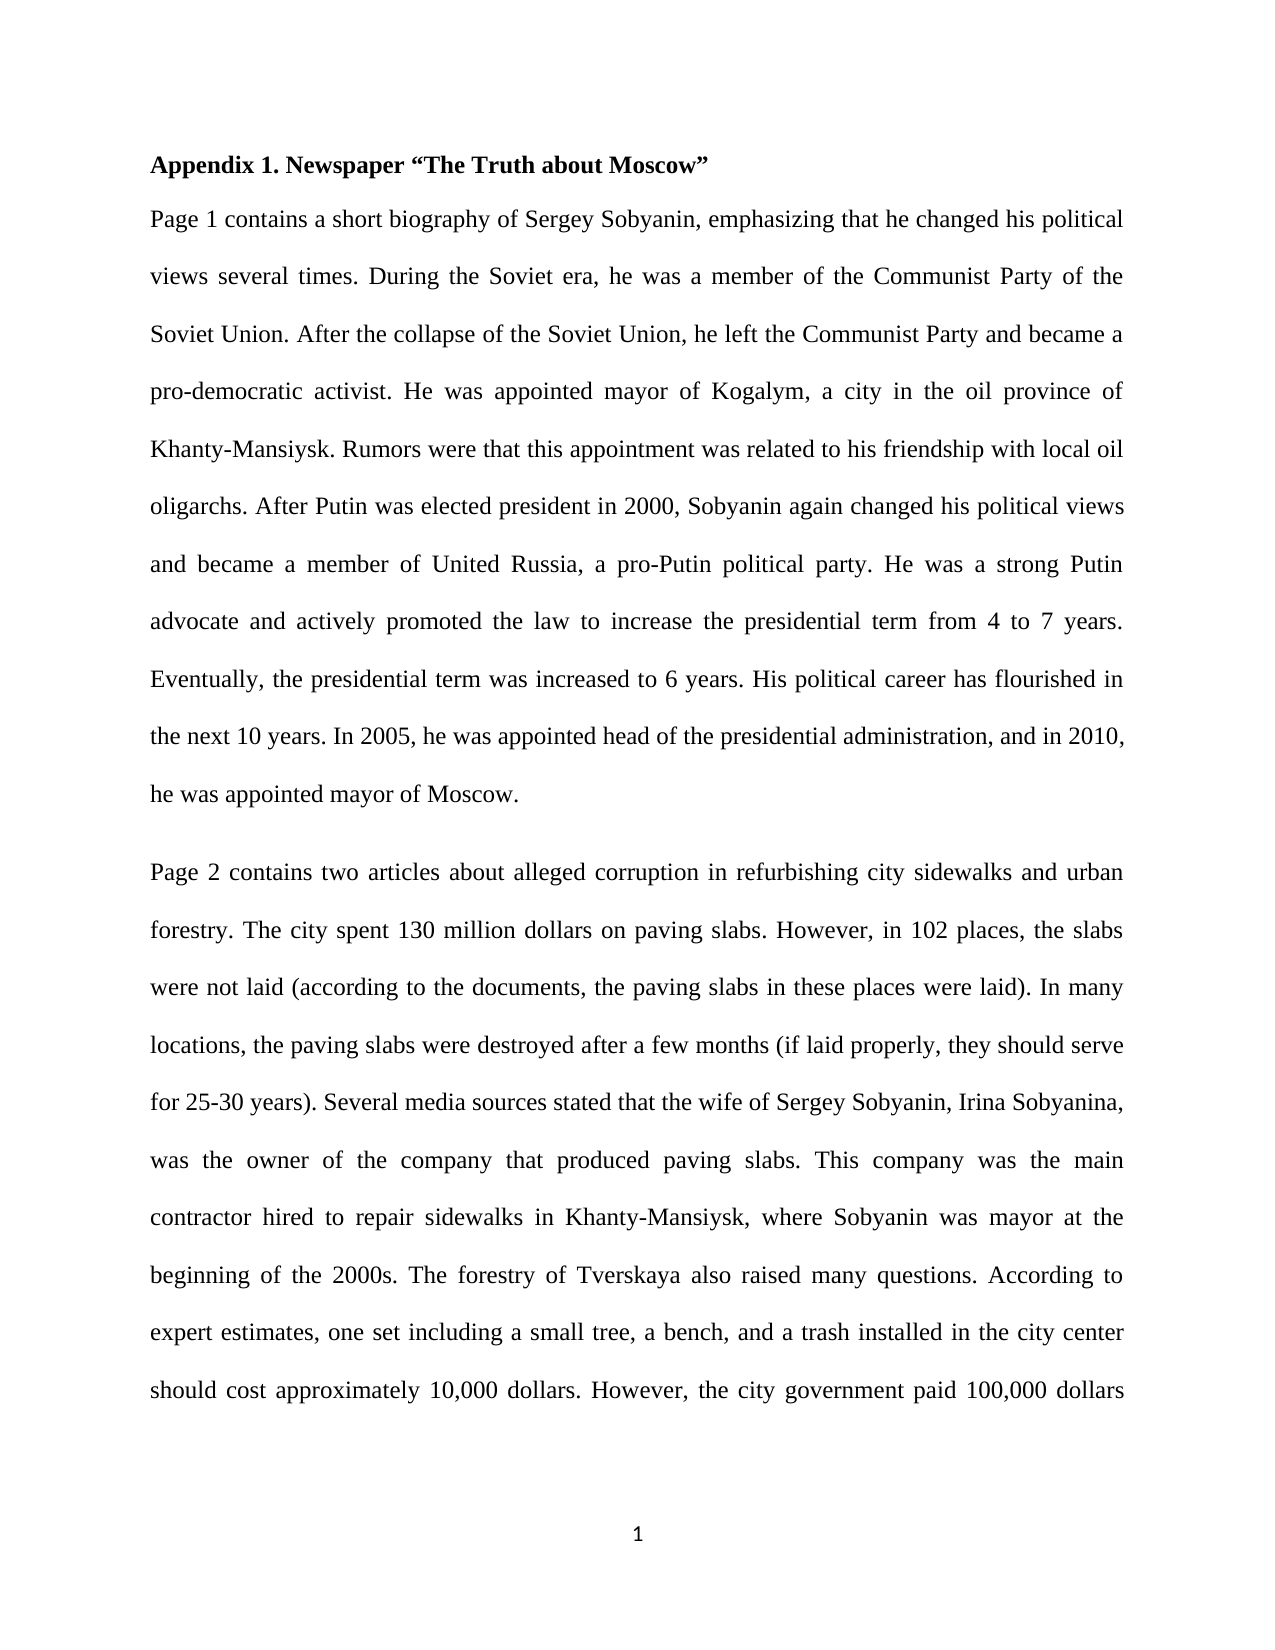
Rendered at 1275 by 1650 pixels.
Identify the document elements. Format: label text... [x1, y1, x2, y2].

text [150, 857, 1125, 1403]
text Page 1 contains a short biography of Sergey Sobyanin, emphasizing that he changed his political views several times. During the Soviet era, he was a member of the Communist Party of the Soviet Union. After the collapse of the Soviet Union, he left the Communist Party and became a pro-democratic activist. He was appointed mayor of Kogalym, a city in the oil province of Khanty-Mansiysk. Rumors were that this appointment was related to his friendship with local oil oligarchs. After Putin was elected president in 2000, Sobyanin again changed his political views and became a member of United Russia, a pro-Putin political party. He was a strong Putin advocate and actively promoted the law to increase the presidential term from 4 to 7 years. Eventually, the presidential term was increased to 6 years. His political career has flourished in the next 10 years. In 2005, he was appointed head of the presidential administration, and in 2010, he was appointed mayor of Moscow. [150, 204, 1125, 808]
text Appendix 1. Newspaper “The Truth about Moscow” [150, 150, 1125, 179]
